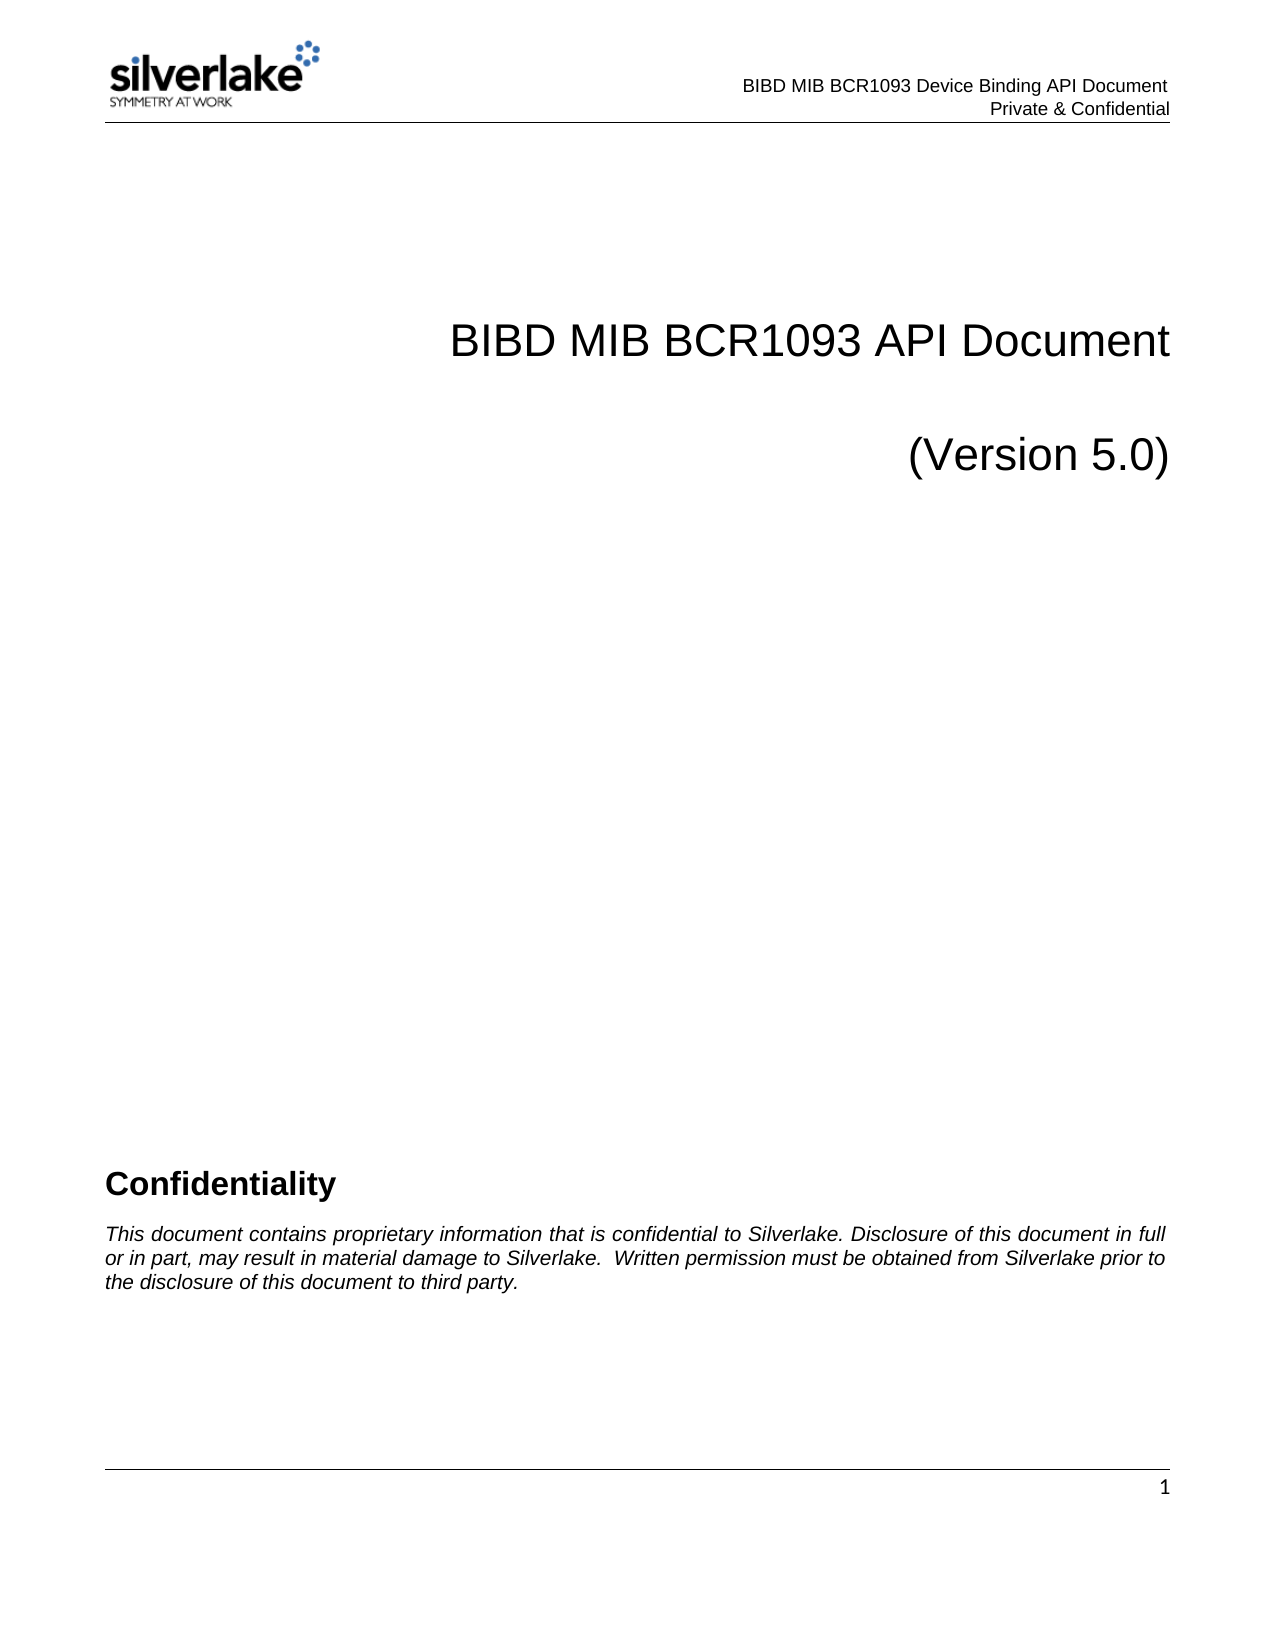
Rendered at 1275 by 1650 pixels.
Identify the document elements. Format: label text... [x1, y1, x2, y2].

picture [105, 31, 323, 115]
text (Version 5.0) [105, 427, 1170, 480]
text BIBD MIB BCR1093 API Document [105, 313, 1170, 366]
text This document contains proprietary information that is confidential to Silverlake. Disclosure of this document in full or in part, may result in material damage to Silverlake. Written permission must be obtained from Silverlake prior to the disclosure of this document to third party. [105, 1222, 1170, 1294]
text Confidentiality [105, 1164, 1170, 1202]
